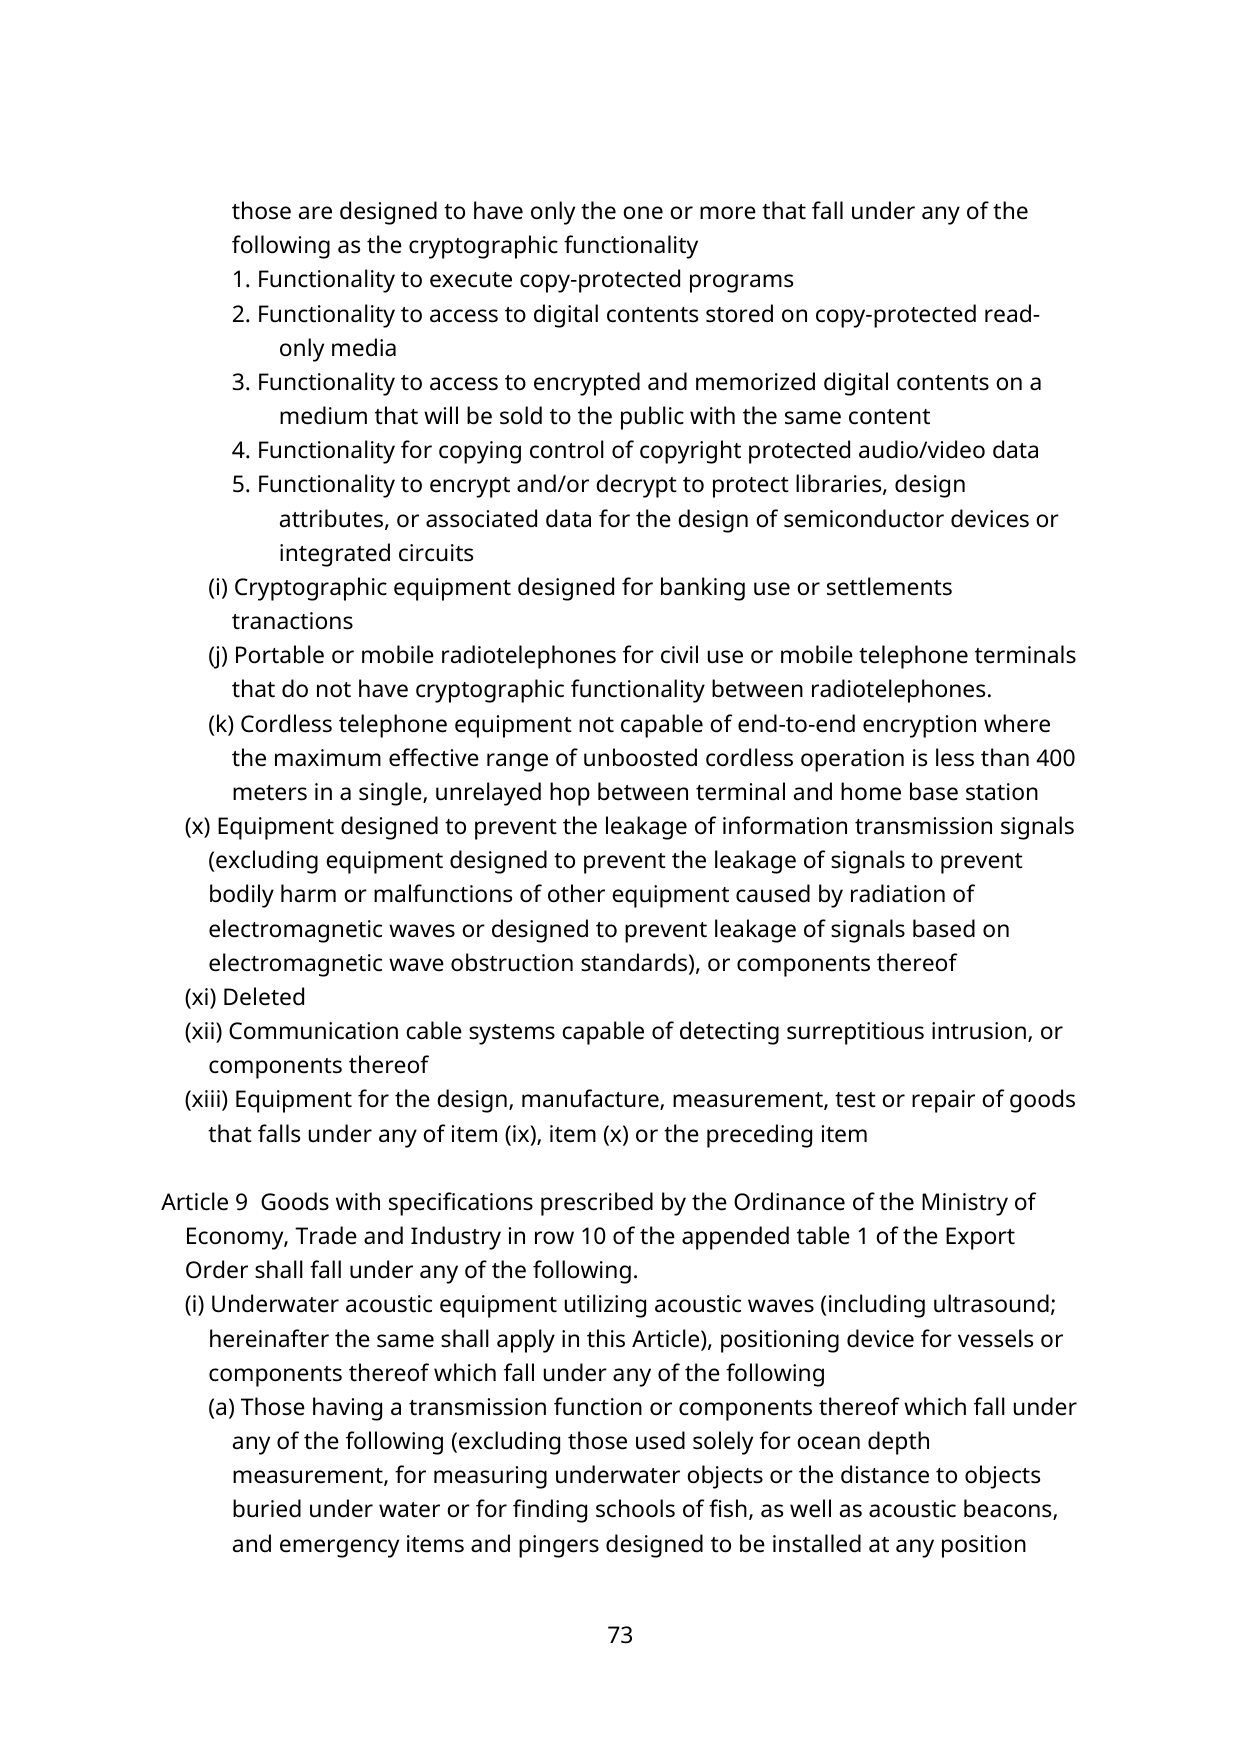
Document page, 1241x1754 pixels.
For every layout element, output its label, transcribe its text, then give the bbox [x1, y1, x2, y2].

text Article 9 Goods with specifications prescribed by the Ordinance of the Ministry of Economy, Trade and Industry in row 10 of the appended table 1 of the Export Order shall fall under any of the following. [161, 1184, 1079, 1287]
text (xiii) Equipment for the design, manufacture, measurement, test or repair of goods that falls under any of item (ix), item (x) or the preceding item [184, 1082, 1079, 1150]
text (x) Equipment designed to prevent the leakage of information transmission signals (excluding equipment designed to prevent the leakage of signals to prevent bodily harm or malfunctions of other equipment caused by radiation of electromagnetic waves or designed to prevent leakage of signals based on electromagnetic wave obstruction standards), or components thereof [184, 809, 1079, 979]
text 4. Functionality for copying control of copyright protected audio/video data [230, 433, 1079, 467]
text 3. Functionality to access to encrypted and memorized digital contents on a medium that will be sold to the public with the same content [230, 364, 1079, 433]
text (i) Underwater acoustic equipment utilizing acoustic waves (including ultrasound; hereinafter the same shall apply in this Article), positioning device for vessels or components thereof which fall under any of the following [184, 1287, 1079, 1389]
text (xi) Deleted [184, 979, 1079, 1014]
text 5. Functionality to encrypt and/or decrypt to protect libraries, design attributes, or associated data for the design of semiconductor devices or integrated circuits [230, 467, 1079, 569]
text (i) Cryptographic equipment designed for banking use or settlements tranactions [207, 569, 1079, 638]
text 2. Functionality to access to digital contents stored on copy-protected read-only media [230, 296, 1079, 364]
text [207, 1389, 1079, 1560]
text (k) Cordless telephone equipment not capable of end-to-end encryption where the maximum effective range of unboosted cordless operation is less than 400 meters in a single, unrelayed hop between terminal and home base station [207, 706, 1079, 809]
text (xii) Communication cable systems capable of detecting surreptitious intrusion, or components thereof [184, 1014, 1079, 1082]
text 1. Functionality to execute copy-protected programs [230, 262, 1079, 296]
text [207, 194, 1079, 262]
text (j) Portable or mobile radiotelephones for civil use or mobile telephone terminals that do not have cryptographic functionality between radiotelephones. [207, 638, 1079, 706]
